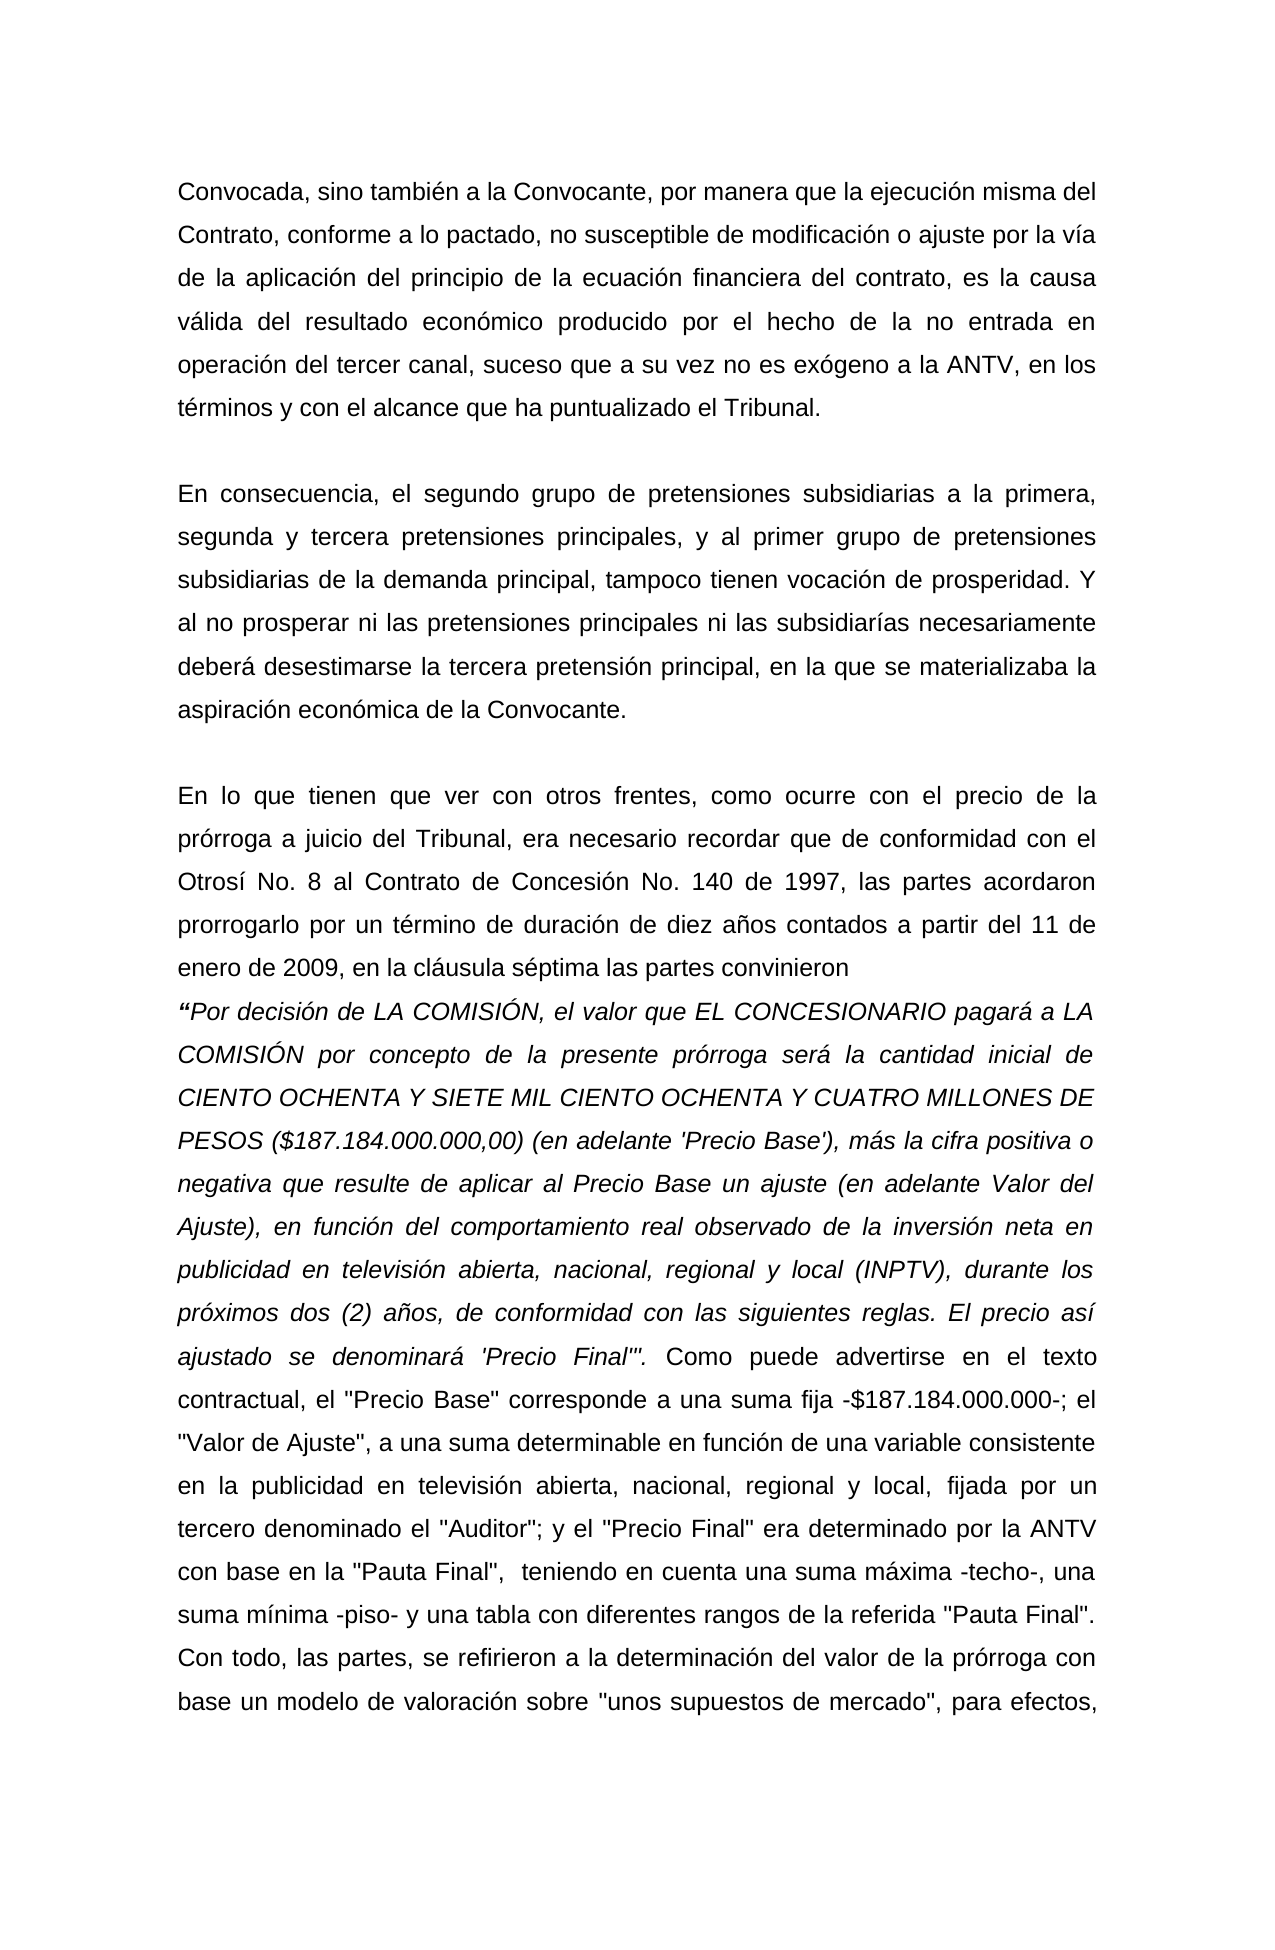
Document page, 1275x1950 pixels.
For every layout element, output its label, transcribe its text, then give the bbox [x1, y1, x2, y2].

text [177, 997, 1098, 1715]
text En consecuencia, el segundo grupo de pretensiones subsidiarias a la primera, segunda y tercera pretensiones principales, y al primer grupo de pretensiones subsidiarias de la demanda principal, tampoco tienen vocación de prosperidad. Y al no prosperar ni las pretensiones principales ni las subsidiarías necesariamente deberá desestimarse la tercera pretensión principal, en la que se materializaba la aspiración económica de la Convocante. [177, 479, 1098, 723]
text En lo que tienen que ver con otros frentes, como ocurre con el precio de la prórroga a juicio del Tribunal, era necesario recordar que de conformidad con el Otrosí No. 8 al Contrato de Concesión No. 140 de 1997, las partes acordaron prorrogarlo por un término de duración de diez años contados a partir del 11 de enero de 2009, en la cláusula séptima las partes convinieron [177, 781, 1098, 982]
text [177, 177, 1098, 422]
